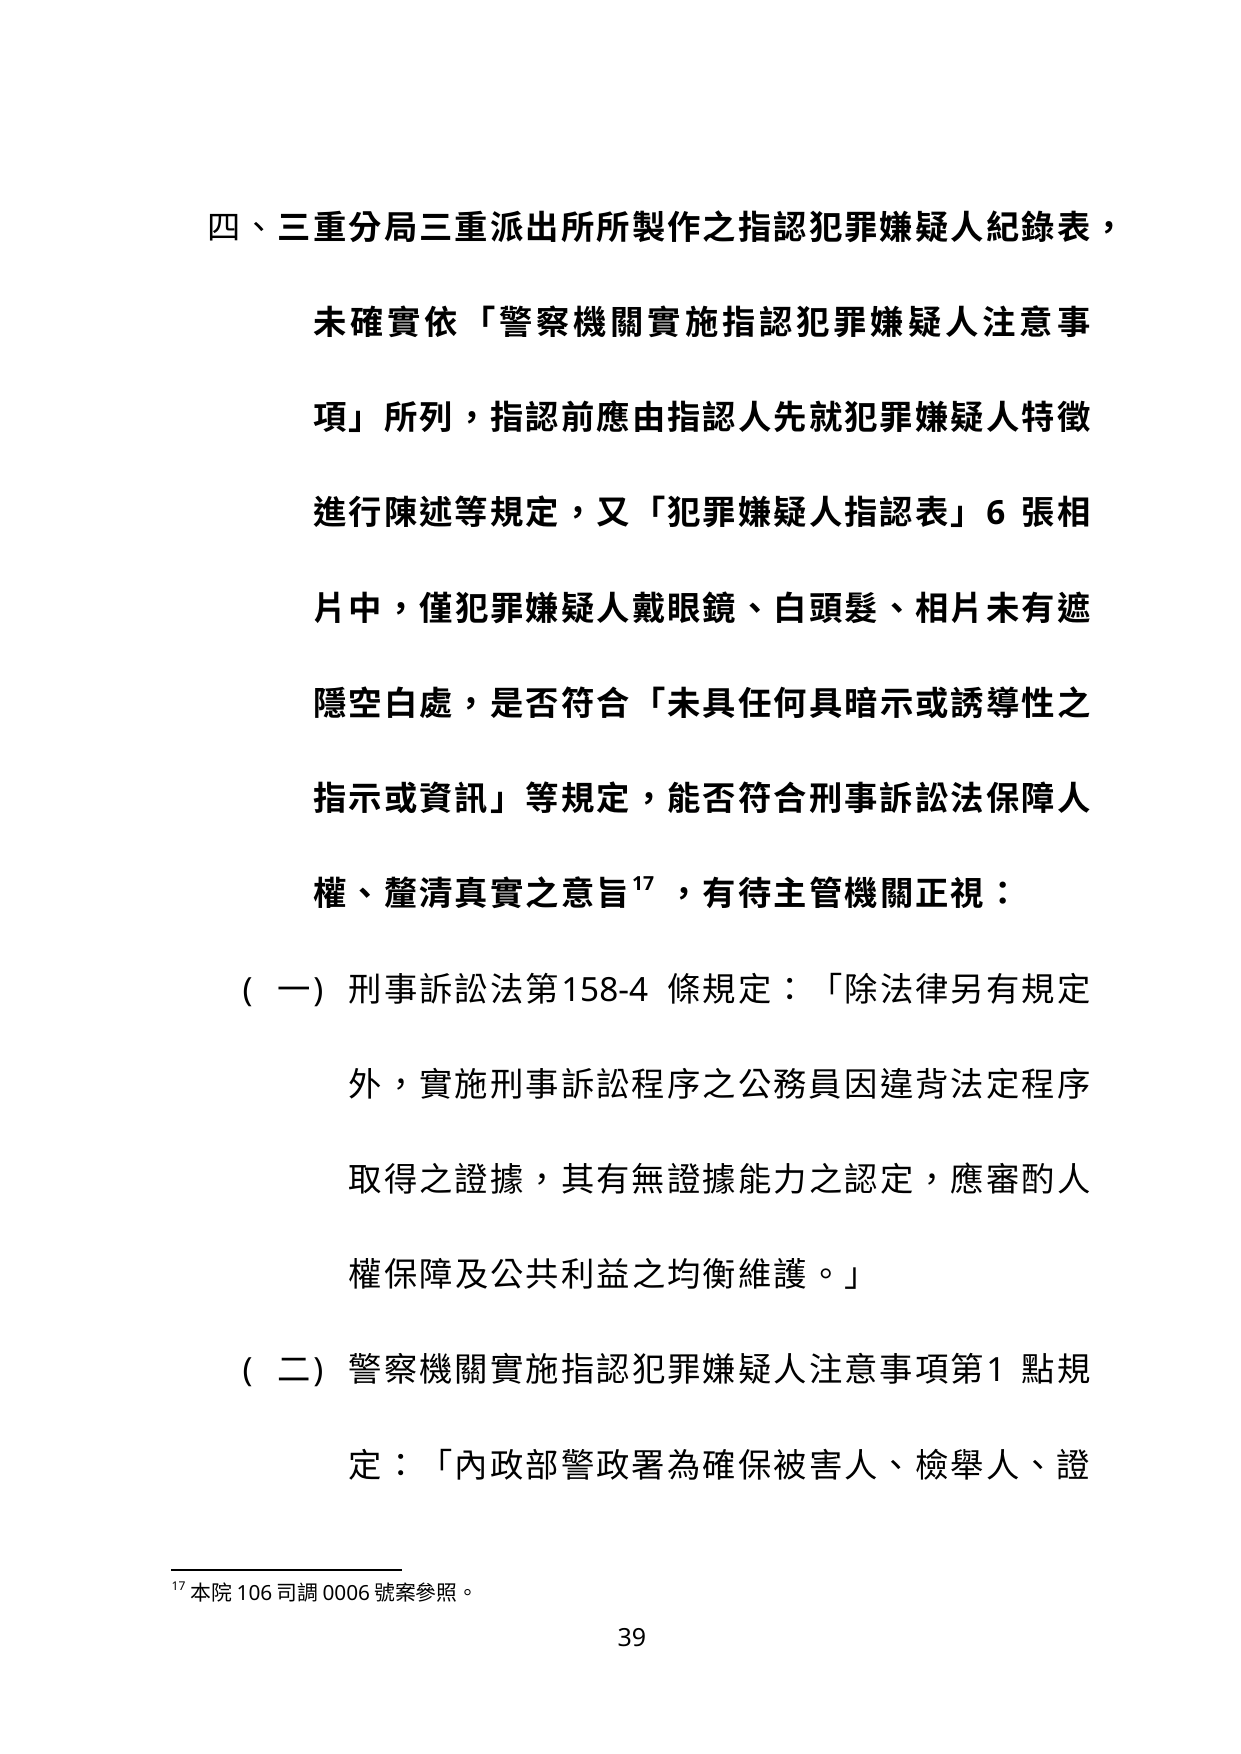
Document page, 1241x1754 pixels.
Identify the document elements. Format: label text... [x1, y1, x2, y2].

subtitle 三重分局三重派出所所製作之指認犯罪嫌疑人紀錄表，未確實依「警察機關實施指認犯罪嫌疑人注意事項」所列，指認前應由指認人先就犯罪嫌疑人特徵進行陳述等規定，又「犯罪嫌疑人指認表」6張相片中，僅犯罪嫌疑人戴眼鏡、白頭髮、相片未有遮隱空白處，是否符合「未具任何具暗示或誘導性之指示或資訊」等規定，能否符合刑事訴訟法保障人權、釐清真實之意旨，有待主管機關正視： [207, 177, 1092, 939]
subtitle 刑事訴訟法第158-4條規定：「除法律另有規定外，實施刑事訴訟程序之公務員因違背法定程序取得之證據，其有無證據能力之認定，應審酌人權保障及公共利益之均衡維護。」 [242, 939, 1092, 1320]
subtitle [242, 1320, 1092, 1510]
